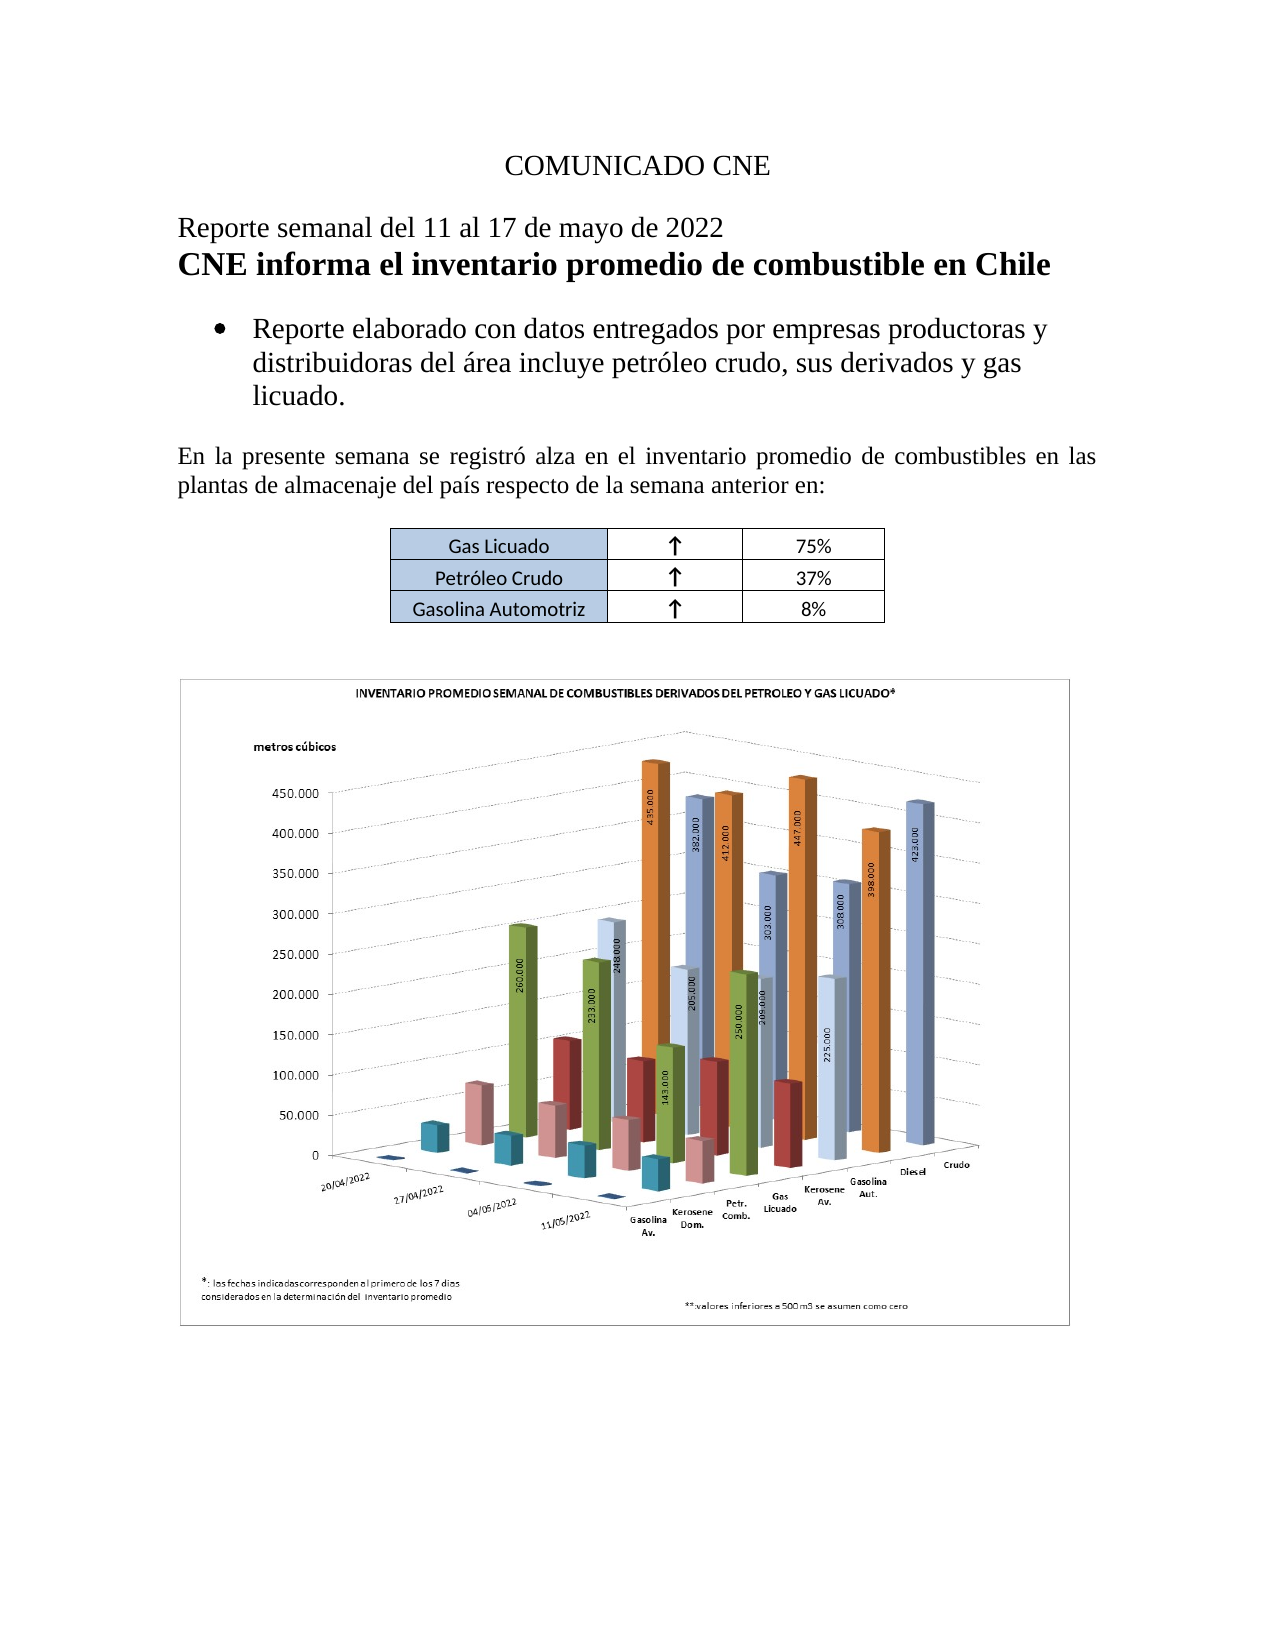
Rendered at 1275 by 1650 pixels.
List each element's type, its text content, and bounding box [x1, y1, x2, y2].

text Reporte semanal del 11 al 17 de mayo de 2022 CNE informa el inventario promedio de combustible en Chile [177, 210, 1098, 282]
table_cell 8% [743, 591, 884, 622]
text En la presente semana se registró alza en el inventario promedio de combustibles en las plantas de almacenaje del país respecto de la semana anterior en: [177, 441, 1098, 499]
table_cell 37% [743, 560, 884, 590]
text COMUNICADO CNE [177, 148, 1098, 181]
table_cell Gasolina Automotriz [391, 591, 607, 622]
table_cell Petróleo Crudo [391, 560, 607, 590]
table_cell ↑ [608, 591, 742, 622]
list Reporte elaborado con datos entregados por empresas productoras y distribuidoras del área incluye petróleo crudo, sus derivados y gas licuado. [215, 311, 1098, 412]
table_cell ↑ [608, 560, 742, 590]
table_header ↑ [608, 529, 742, 559]
table_header Gas Licuado [391, 529, 607, 559]
table_header 75% [743, 529, 884, 559]
picture [177, 676, 1071, 1327]
